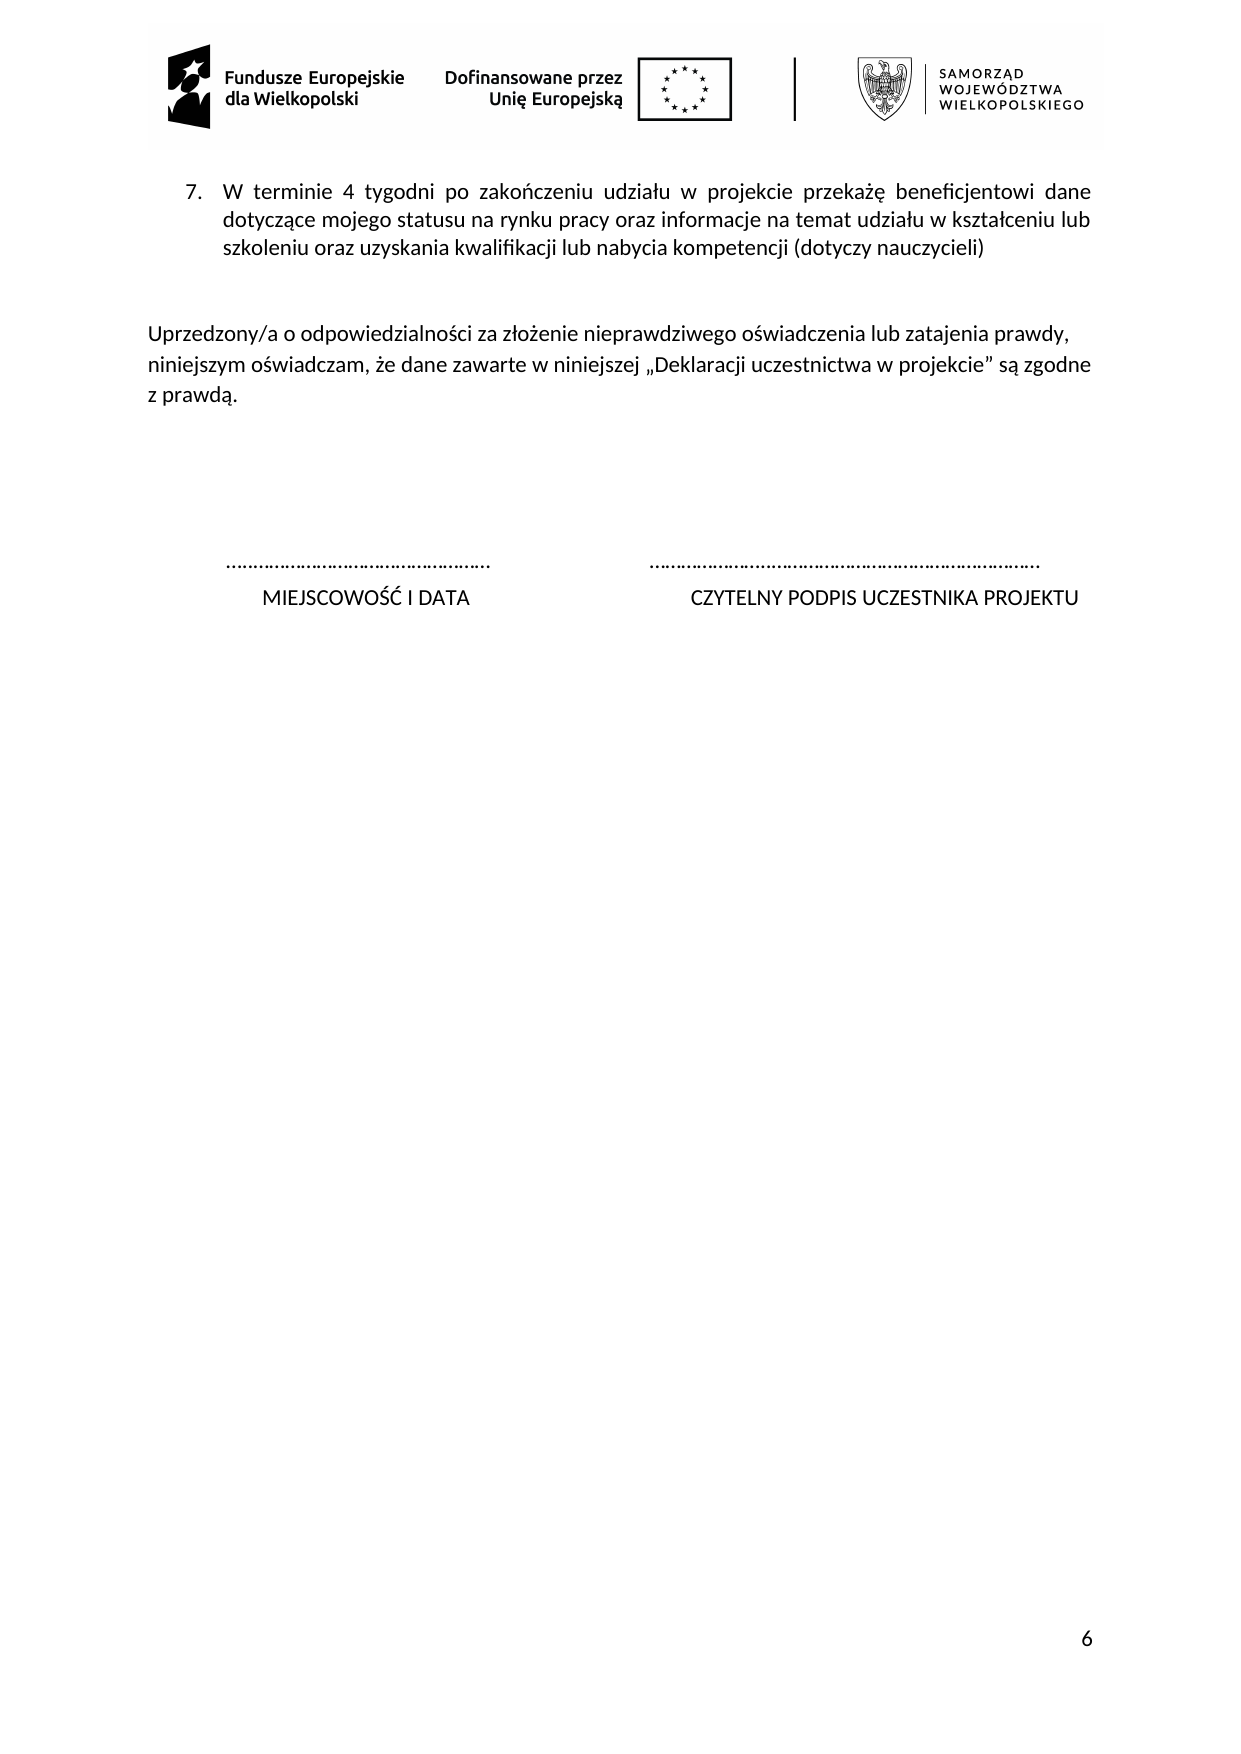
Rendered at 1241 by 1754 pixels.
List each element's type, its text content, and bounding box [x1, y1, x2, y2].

table_header …………………..…………………………………………… [581, 474, 1093, 583]
table_header …..……………………………………… [148, 474, 581, 583]
table_cell MIEJSCOWOŚĆ I DATA [148, 583, 581, 630]
list W terminie 4 tygodni po zakończeniu udziału w projekcie przekażę beneficjentowi dane dotyczące mojego statusu na rynku pracy oraz informacje na temat udziału w kształceniu lub szkoleniu oraz uzyskania kwalifikacji lub nabycia kompetencji (dotyczy nauczycieli) [185, 177, 1093, 261]
picture [147, 23, 1104, 150]
text Uprzedzony/a o odpowiedzialności za złożenie nieprawdziwego oświadczenia lub zatajenia prawdy, niniejszym oświadczam, że dane zawarte w niniejszej „Deklaracji uczestnictwa w projekcie” są zgodne z prawdą. [148, 319, 1093, 408]
table_cell CZYTELNY PODPIS UCZESTNIKA PROJEKTU [581, 583, 1093, 630]
